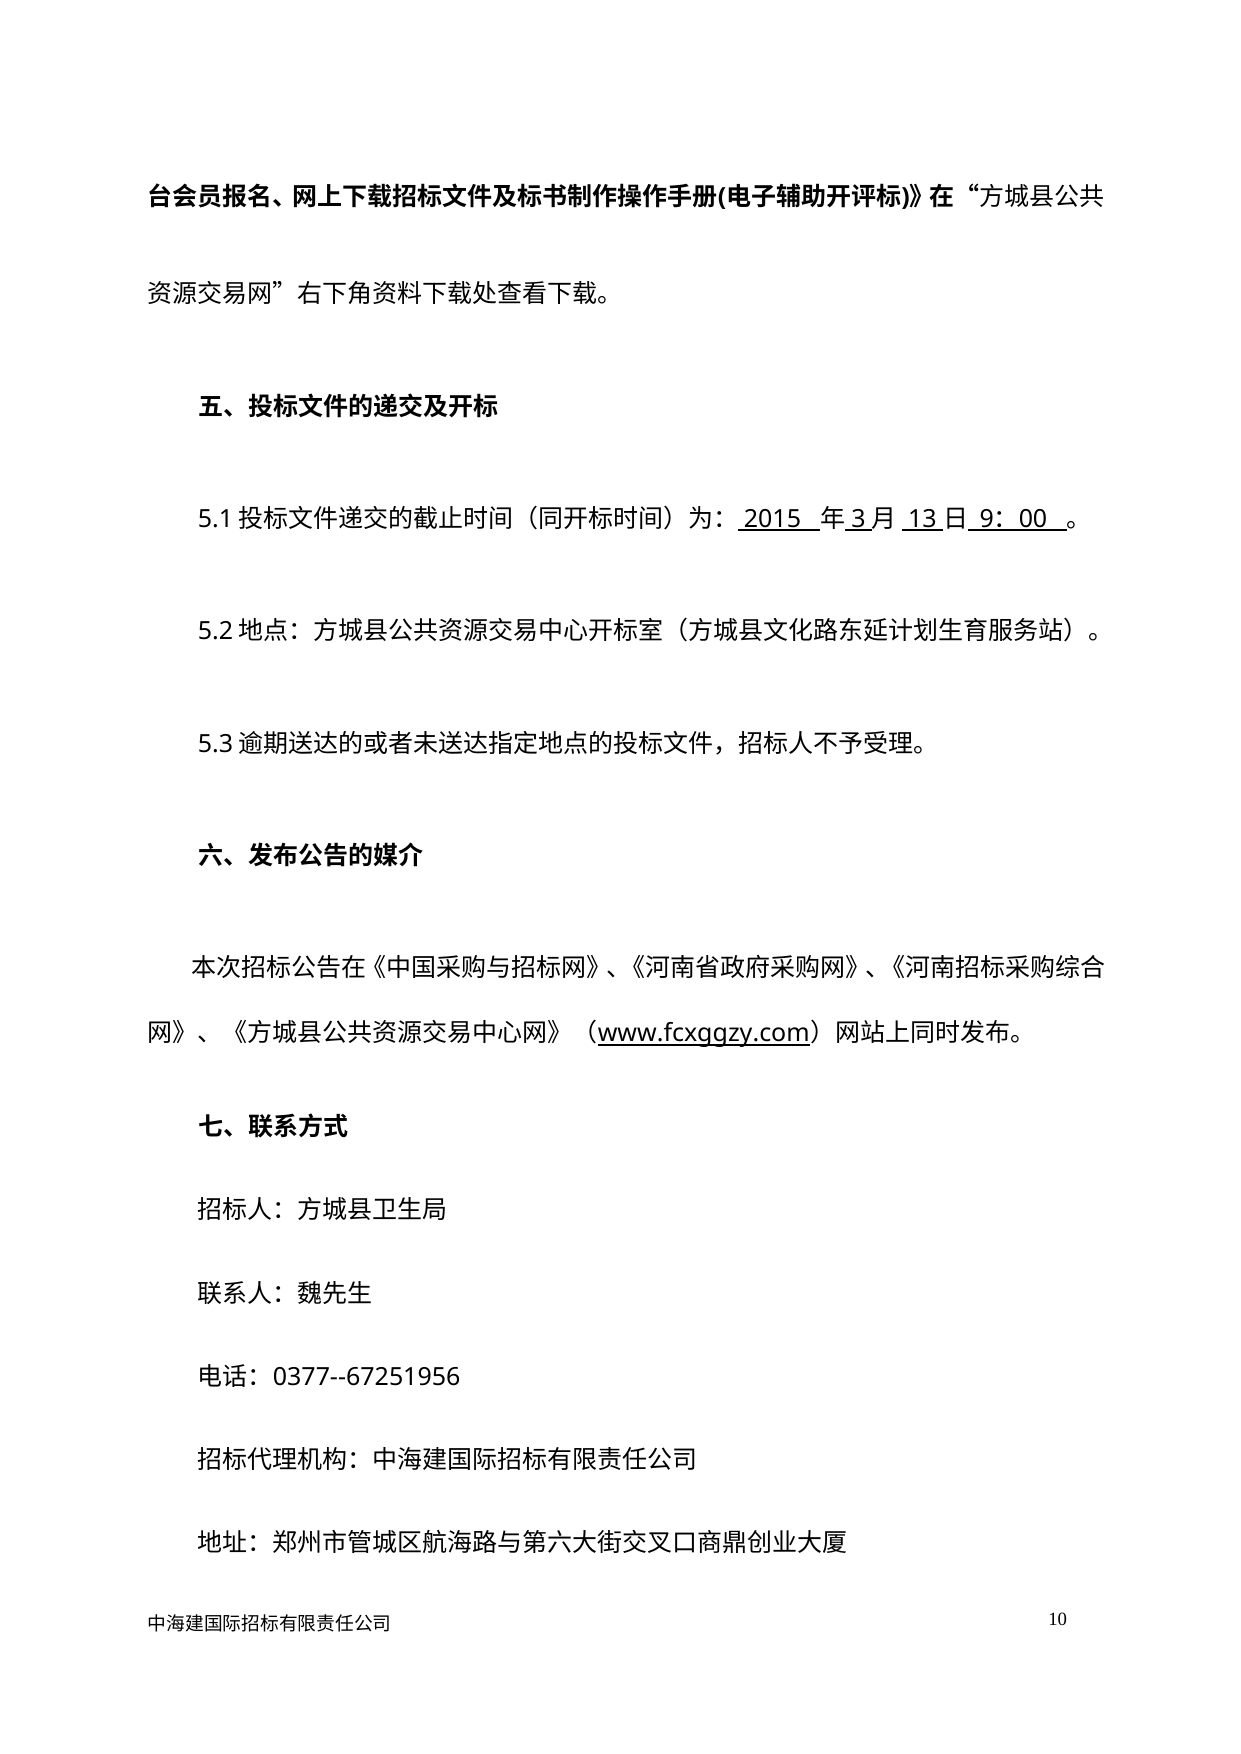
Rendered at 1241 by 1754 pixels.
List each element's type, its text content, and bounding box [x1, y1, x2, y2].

text 本次招标公告在《中国采购与招标网》、《河南省政府采购网》、《河南招标采购综合网》、《方城县公共资源交易中心网》（www.fcxggzy.com）网站上同时发布。 [148, 933, 1104, 1063]
text 地址：郑州市管城区航海路与第六大街交叉口商鼎创业大厦 [148, 1508, 1104, 1573]
text 联系人：魏先生 [148, 1259, 1104, 1324]
text 5.3逾期送达的或者未送达指定地点的投标文件，招标人不予受理。 [148, 709, 1104, 774]
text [148, 162, 1104, 324]
text 招标人：方城县卫生局 [148, 1176, 1104, 1241]
text 电话：0377--67251956 [148, 1342, 1104, 1407]
text 5.1投标文件递交的截止时间（同开标时间）为： 2015 年 3 月 13 日 9：00 。 [148, 484, 1104, 549]
text 七、联系方式 [148, 1092, 1104, 1157]
text 5.2地点：方城县公共资源交易中心开标室（方城县文化路东延计划生育服务站）。 [148, 596, 1104, 661]
text 六、发布公告的媒介 [148, 821, 1104, 886]
text 招标代理机构：中海建国际招标有限责任公司 [148, 1425, 1104, 1490]
text 五、投标文件的递交及开标 [148, 372, 1104, 437]
